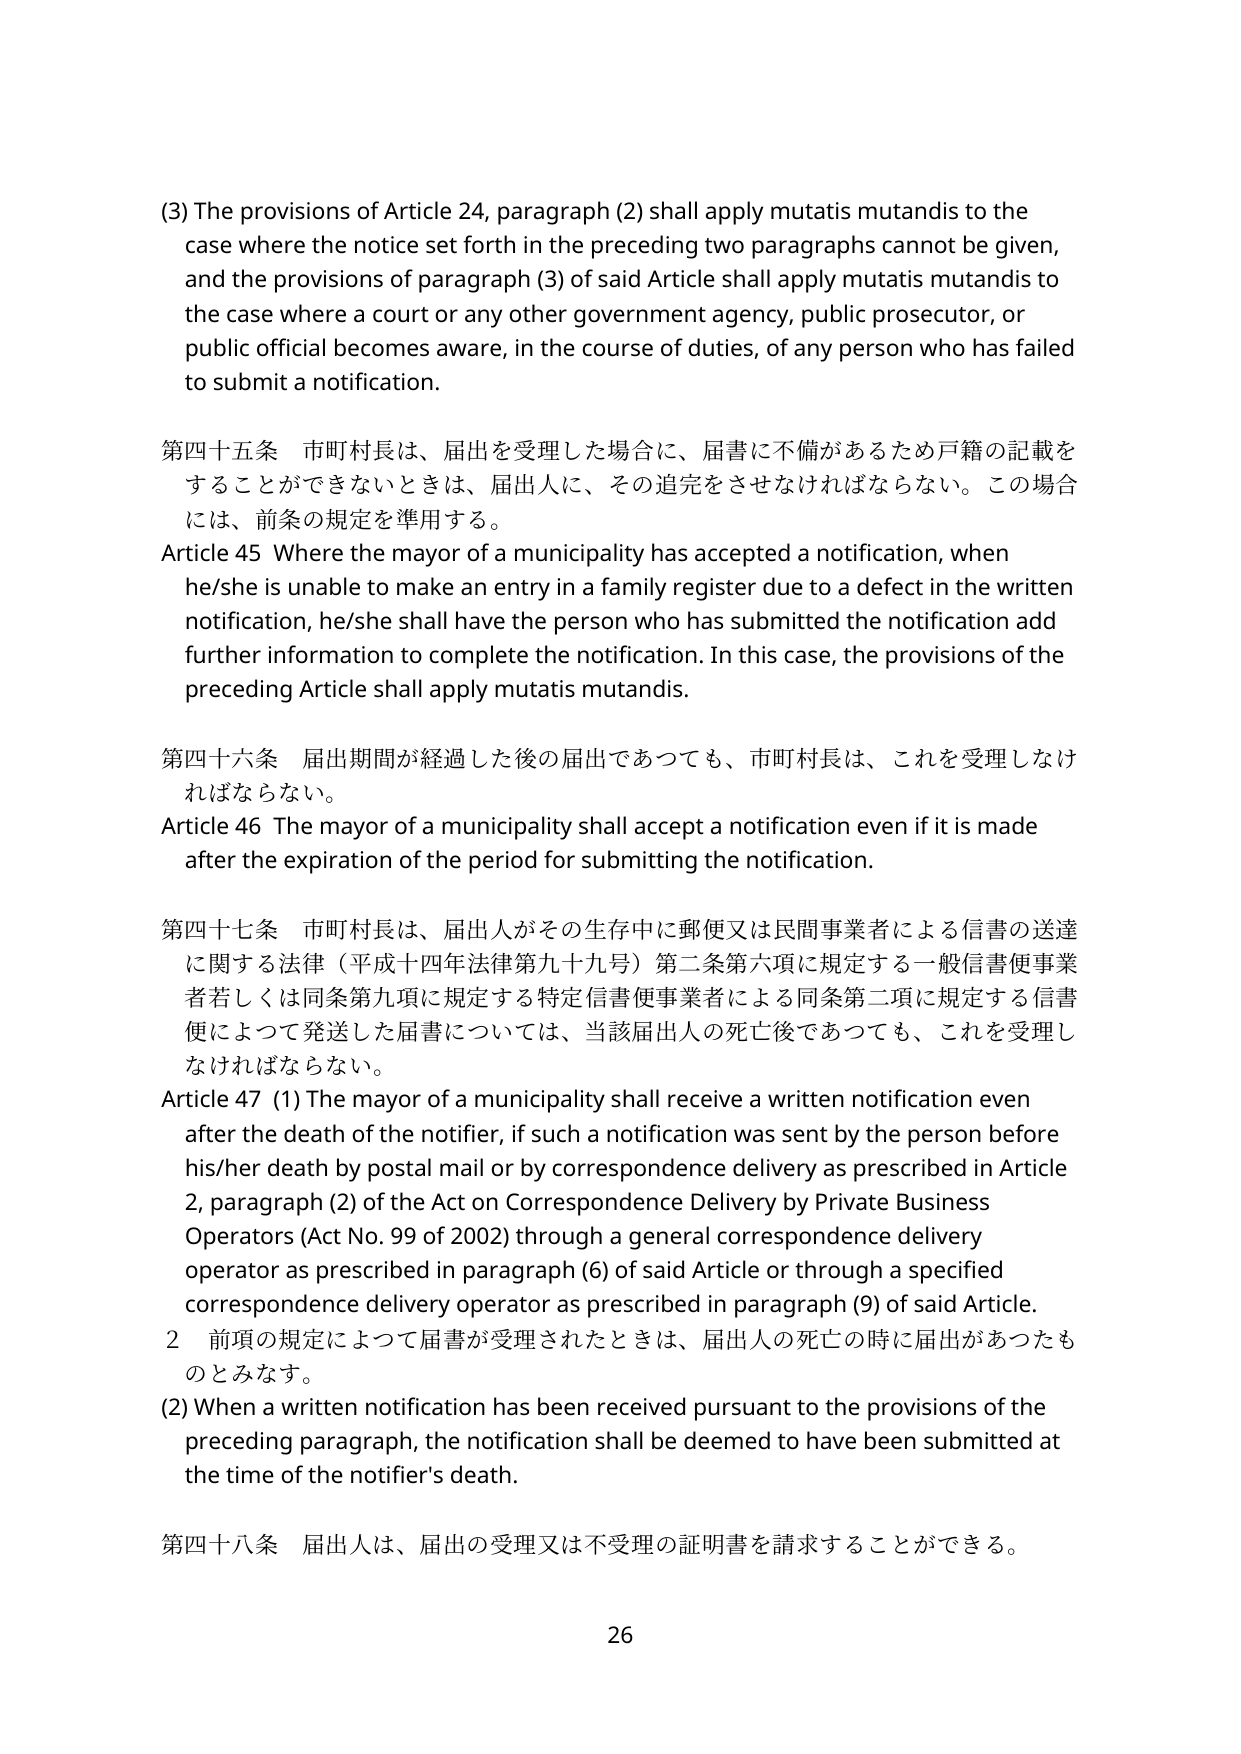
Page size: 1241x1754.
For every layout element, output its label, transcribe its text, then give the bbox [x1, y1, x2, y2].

text (2) When a written notification has been received pursuant to the provisions of the preceding paragraph, the notification shall be deemed to have been submitted at the time of the notifier's death. [161, 1389, 1079, 1492]
text 第四十八条 届出人は、届出の受理又は不受理の証明書を請求することができる。 [161, 1526, 1079, 1560]
text Article 47 (1) The mayor of a municipality shall receive a written notification even after the death of the notifier, if such a notification was sent by the person before his/her death by postal mail or by correspondence delivery as prescribed in Article 2, paragraph (2) of the Act on Correspondence Delivery by Private Business Operators (Act No. 99 of 2002) through a general correspondence delivery operator as prescribed in paragraph (6) of said Article or through a specified correspondence delivery operator as prescribed in paragraph (9) of said Article. [161, 1082, 1079, 1321]
text 第四十七条 市町村長は、届出人がその生存中に郵便又は民間事業者による信書の送達に関する法律（平成十四年法律第九十九号）第二条第六項に規定する一般信書便事業者若しくは同条第九項に規定する特定信書便事業者による同条第二項に規定する信書便によつて発送した届書については、当該届出人の死亡後であつても、これを受理しなければならない。 [161, 911, 1079, 1082]
text ２ 前項の規定によつて届書が受理されたときは、届出人の死亡の時に届出があつたものとみなす。 [161, 1321, 1079, 1389]
text (3) The provisions of Article 24, paragraph (2) shall apply mutatis mutandis to the case where the notice set forth in the preceding two paragraphs cannot be given, and the provisions of paragraph (3) of said Article shall apply mutatis mutandis to the case where a court or any other government agency, public prosecutor, or public official becomes aware, in the course of duties, of any person who has failed to submit a notification. [161, 194, 1079, 399]
text 第四十六条 届出期間が経過した後の届出であつても、市町村長は、これを受理しなければならない。 [161, 740, 1079, 809]
text Article 46 The mayor of a municipality shall accept a notification even if it is made after the expiration of the period for submitting the notification. [161, 809, 1079, 877]
text Article 45 Where the mayor of a municipality has accepted a notification, when he/she is unable to make an entry in a family register due to a defect in the written notification, he/she shall have the person who has submitted the notification add further information to complete the notification. In this case, the provisions of the preceding Article shall apply mutatis mutandis. [161, 535, 1079, 706]
text 第四十五条 市町村長は、届出を受理した場合に、届書に不備があるため戸籍の記載をすることができないときは、届出人に、その追完をさせなければならない。この場合には、前条の規定を準用する。 [161, 433, 1079, 535]
